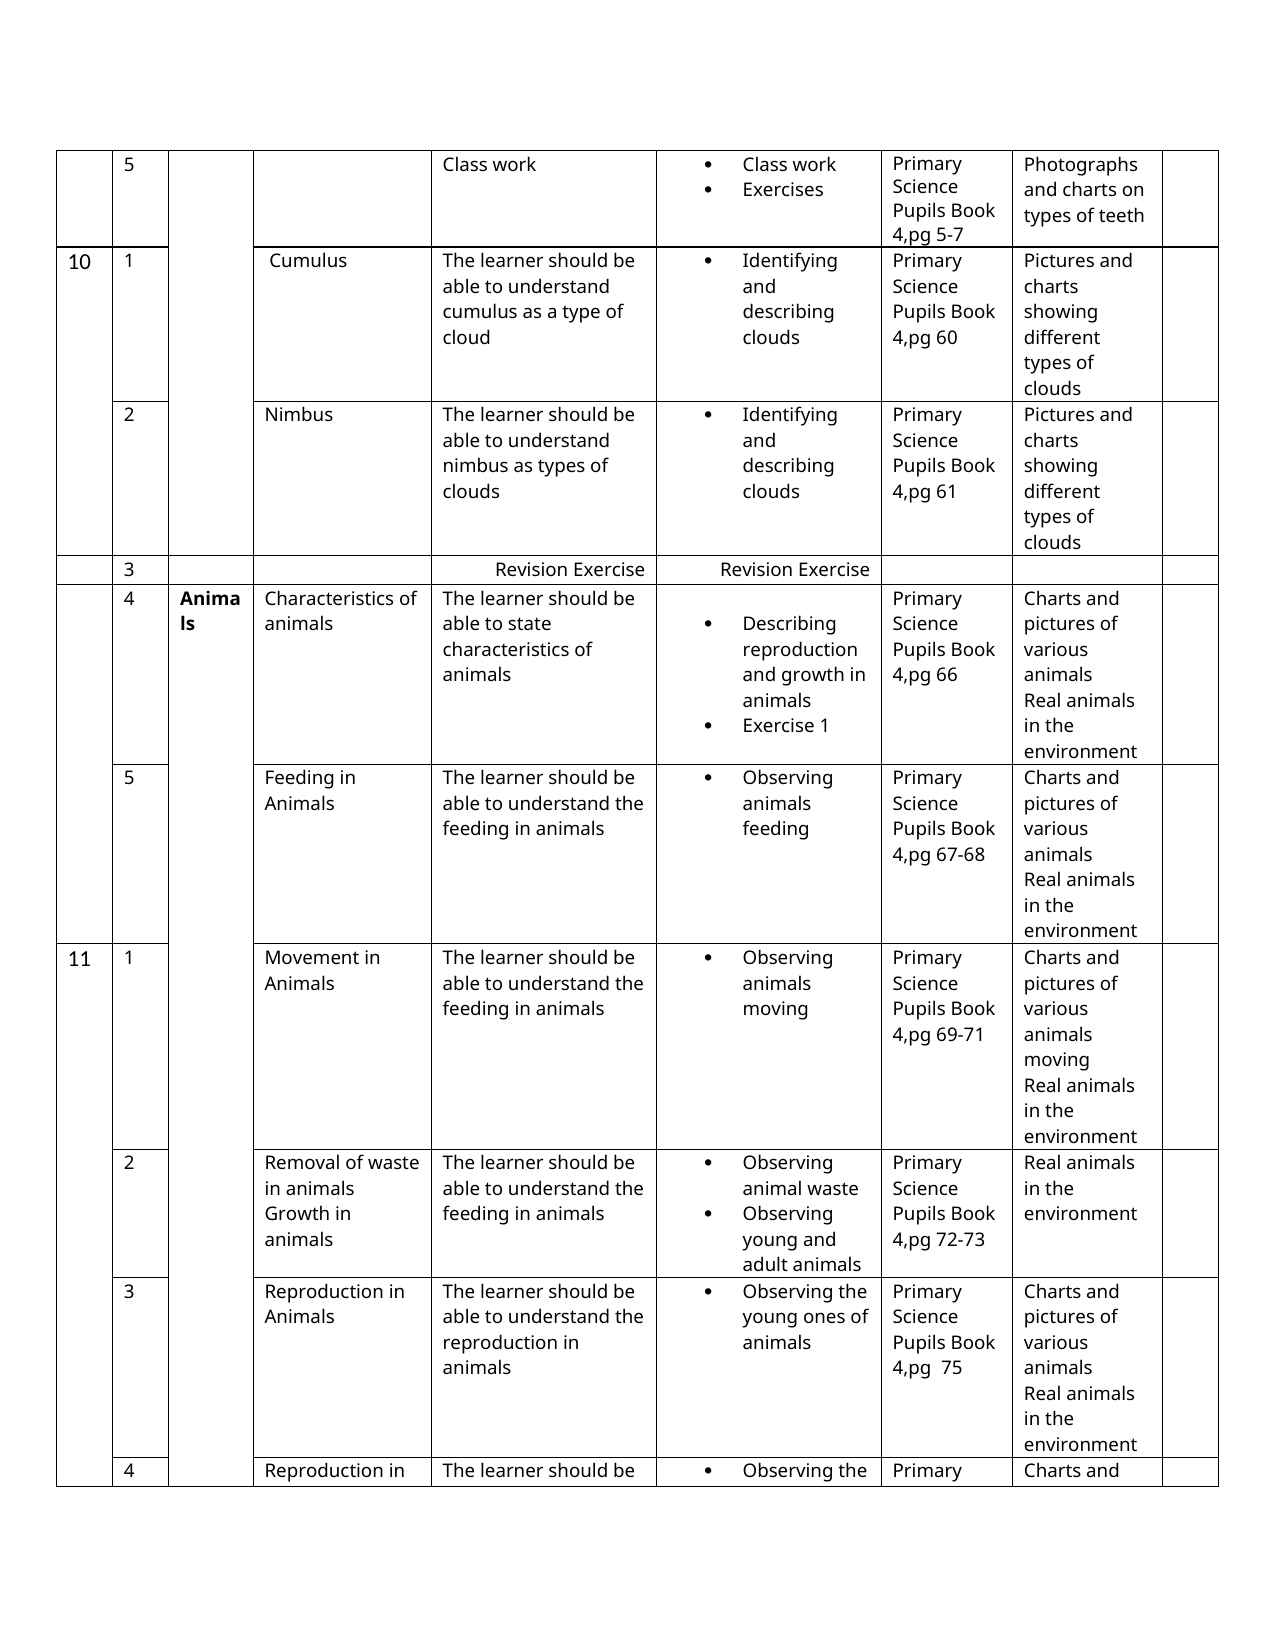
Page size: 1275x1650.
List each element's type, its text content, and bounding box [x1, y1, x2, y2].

table_cell [1163, 944, 1218, 1148]
table_cell The learner should be able to state characteristics of animals [432, 585, 656, 763]
table_cell Identifying and describing clouds [657, 248, 881, 401]
table_cell 2 [113, 1150, 168, 1277]
table_cell Characteristics of animals [254, 585, 431, 763]
table_cell [1163, 248, 1218, 401]
table_cell Movement in Animals [254, 944, 431, 1148]
table_cell Pictures and charts showing different types of clouds [1013, 402, 1162, 555]
table_cell Describing reproduction and growth in animals Exercise 1 [657, 585, 881, 763]
table_cell Revision Exercise [657, 556, 881, 584]
table_cell [254, 151, 431, 246]
table_cell [1163, 765, 1218, 943]
table_cell [1163, 556, 1218, 584]
table_cell [1163, 585, 1218, 763]
table_cell [1163, 402, 1218, 555]
table_cell Primary Science Pupils Book 4,pg 69-71 [882, 944, 1012, 1148]
table_cell 4 [113, 585, 168, 763]
table_cell [1163, 1150, 1218, 1277]
table_cell 1 [113, 248, 168, 401]
table_cell [57, 556, 112, 584]
table_cell Observing the young ones of animals [657, 1278, 881, 1457]
table_cell 3 [113, 556, 168, 584]
table_cell Feeding in Animals [254, 765, 431, 943]
table_cell [169, 151, 253, 555]
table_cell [254, 1458, 431, 1486]
table_cell [1163, 151, 1218, 246]
table_cell Primary Science Pupils Book 4,pg 61 [882, 402, 1012, 555]
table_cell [1013, 1458, 1162, 1486]
table_cell [169, 556, 253, 584]
table_cell The learner should be able to understand the reproduction in animals [432, 1278, 656, 1457]
table_cell 11 [57, 944, 112, 1486]
table_cell 5 [113, 765, 168, 943]
table_cell Nimbus [254, 402, 431, 555]
table_cell 10 [57, 248, 112, 555]
table_cell [57, 151, 112, 246]
table_cell The learner should be able to understand the feeding in animals [432, 944, 656, 1148]
table_cell Photographs and charts on types of teeth [1013, 151, 1162, 246]
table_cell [1013, 248, 1162, 401]
table_cell 3 [113, 1278, 168, 1457]
table_cell [1163, 1278, 1218, 1457]
table_cell [1013, 556, 1162, 584]
table_cell Charts and pictures of various animals Real animals in the environment [1013, 765, 1162, 943]
table_cell 5 [113, 151, 168, 246]
table_cell Primary Science Pupils Book 4,pg 75 [882, 1278, 1012, 1457]
table_cell Observing animals moving [657, 944, 881, 1148]
table_cell [1163, 1458, 1218, 1486]
table_cell 1 [113, 944, 168, 1148]
table_cell Reproduction in Animals [254, 1278, 431, 1457]
table_cell Real animals in the environment [1013, 1150, 1162, 1277]
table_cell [432, 1458, 656, 1486]
table_cell Class work Exercises [657, 151, 881, 246]
table_cell Primary Science Pupils Book 4,pg 66 [882, 585, 1012, 763]
table_cell The learner should be able to understand the feeding in animals [432, 1150, 656, 1277]
table_cell The learner should be able to understand nimbus as types of clouds [432, 402, 656, 555]
table_cell Identifying and describing clouds [657, 402, 881, 555]
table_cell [882, 1458, 1012, 1486]
table_cell 2 [113, 402, 168, 555]
table_cell Revision Exercise [432, 556, 656, 584]
table_cell Class work [432, 151, 656, 246]
table_cell Charts and pictures of various animals Real animals in the environment [1013, 585, 1162, 763]
table_cell Observing animals feeding [657, 765, 881, 943]
table_cell Primary Science Pupils Book 4,pg 72-73 [882, 1150, 1012, 1277]
table_cell Animals [169, 585, 253, 1486]
table_cell [254, 556, 431, 584]
table_cell Primary Science Pupils Book 4,pg 5-7 [882, 151, 1012, 246]
table_cell The learner should be able to understand cumulus as a type of cloud [432, 248, 656, 401]
table_cell Primary Science Pupils Book 4,pg 67-68 [882, 765, 1012, 943]
table_cell [57, 585, 112, 943]
table_cell 4 [113, 1458, 168, 1486]
table_cell [882, 556, 1012, 584]
table_cell The learner should be able to understand the feeding in animals [432, 765, 656, 943]
table_cell Charts and pictures of various animals Real animals in the environment [1013, 1278, 1162, 1457]
table_cell Cumulus [254, 248, 431, 401]
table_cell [657, 1458, 881, 1486]
table_cell Removal of waste in animals Growth in animals [254, 1150, 431, 1277]
table_cell Observing animal waste Observing young and adult animals [657, 1150, 881, 1277]
table_cell Charts and pictures of various animals moving Real animals in the environment [1013, 944, 1162, 1148]
table_cell Primary Science Pupils Book 4,pg 60 [882, 248, 1012, 401]
